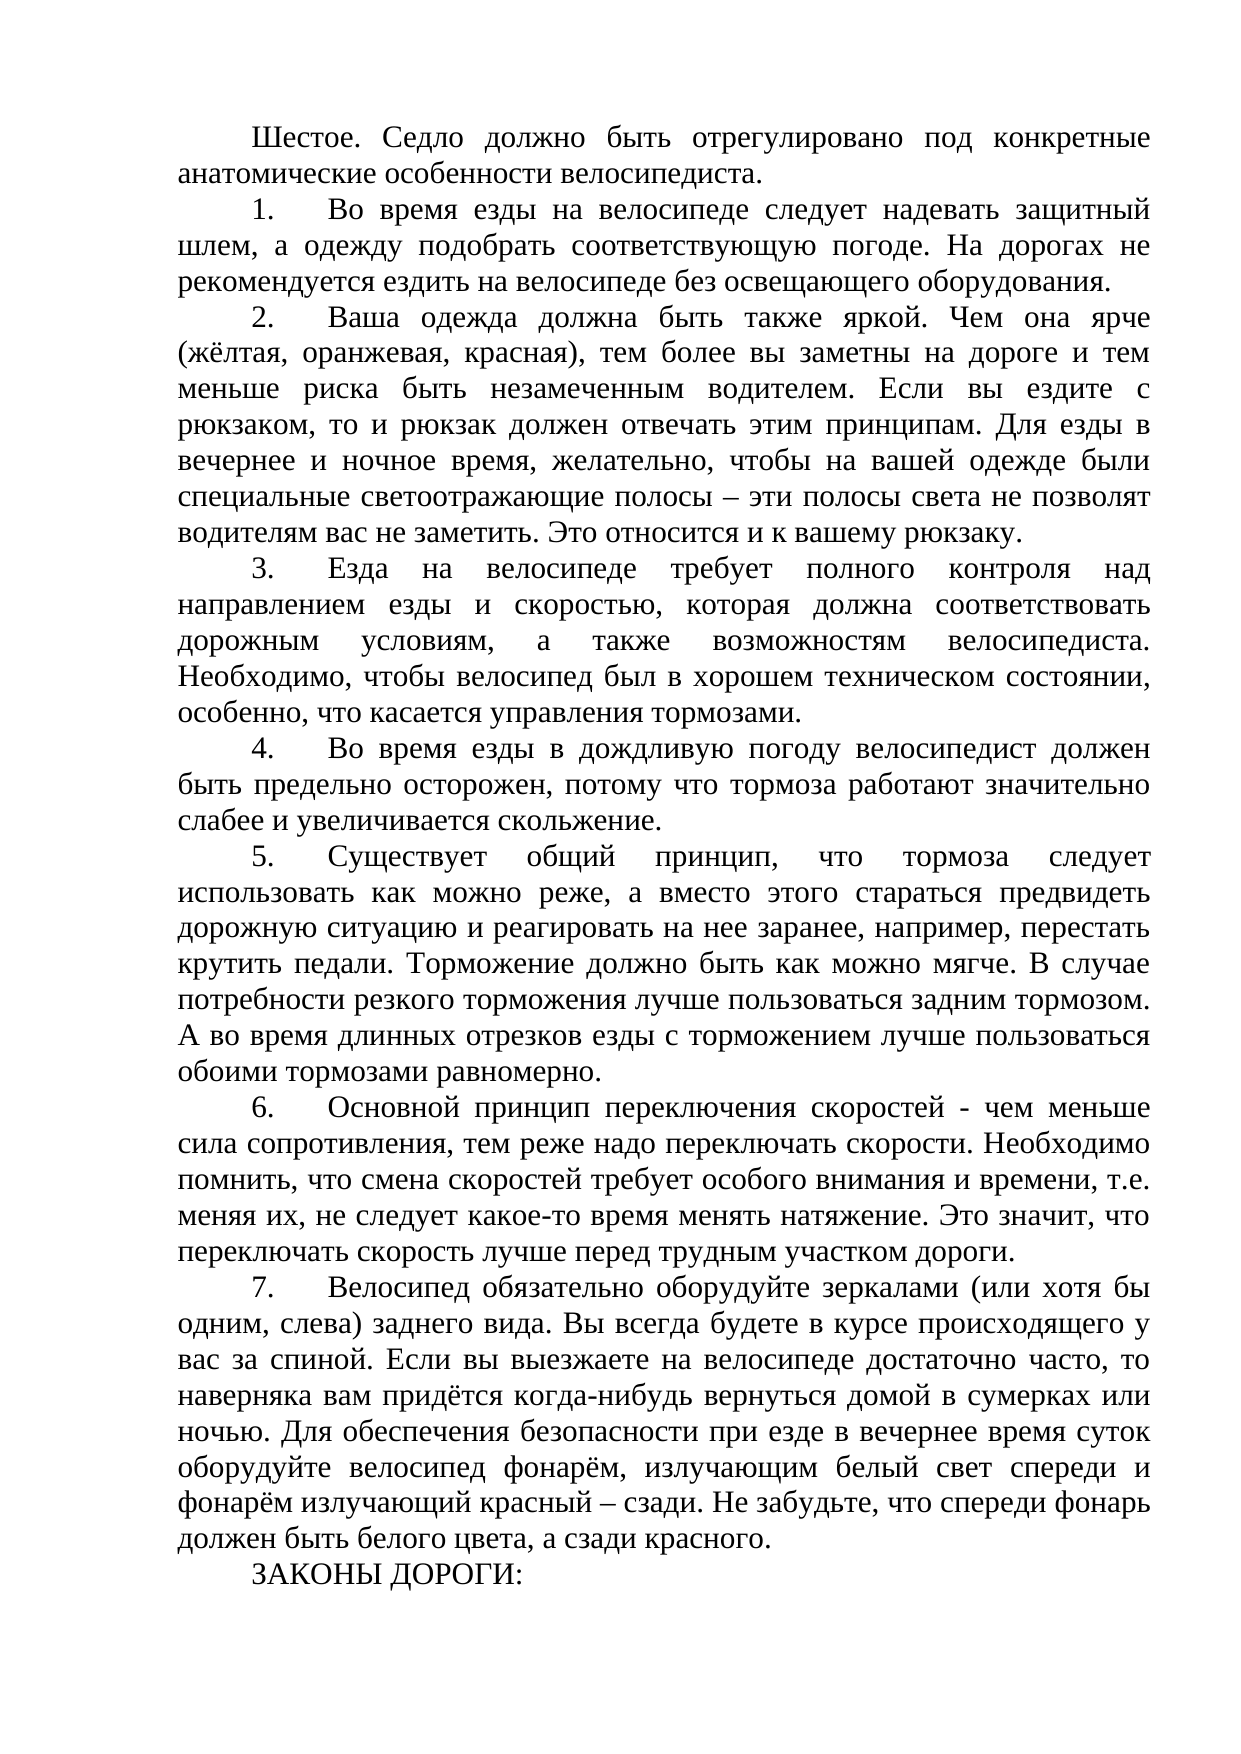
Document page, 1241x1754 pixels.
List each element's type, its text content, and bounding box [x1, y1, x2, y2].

text 1. Во время езды на велосипеде следует надевать защитный шлем, а одежду подобрать соответствующую погоде. На дорогах не рекомендуется ездить на велосипеде без освещающего оборудования. [177, 190, 1152, 298]
text 6. Основной принцип переключения скоростей - чем меньше сила сопротивления, тем реже надо переключать скорости. Необходимо помнить, что смена скоростей требует особого внимания и времени, т.е. меняя их, не следует какое-то время менять натяжение. Это значит, что переключать скорость лучше перед трудным участком дороги. [177, 1088, 1152, 1268]
text 5. Существует общий принцип, что тормоза следует использовать как можно реже, а вместо этого стараться предвидеть дорожную ситуацию и реагировать на нее заранее, например, перестать крутить педали. Торможение должно быть как можно мягче. В случае потребности резкого торможения лучше пользоваться задним тормозом. А во время длинных отрезков езды с торможением лучше пользоваться обоими тормозами равномерно. [177, 837, 1152, 1088]
text ЗАКОНЫ ДОРОГИ: [177, 1556, 1152, 1592]
text 4. Во время езды в дождливую погоду велосипедист должен быть предельно осторожен, потому что тормоза работают значительно слабее и увеличивается скольжение. [177, 729, 1152, 837]
text 2. Ваша одежда должна быть также яркой. Чем она ярче (жёлтая, оранжевая, красная), тем более вы заметны на дороге и тем меньше риска быть незамеченным водителем. Если вы ездите с рюкзаком, то и рюкзак должен отвечать этим принципам. Для езды в вечернее и ночное время, желательно, чтобы на вашей одежде были специальные светоотражающие полосы – эти полосы света не позволят водителям вас не заметить. Это относится и к вашему рюкзаку. [177, 298, 1152, 549]
text Шестое. Седло должно быть отрегулировано под конкретные анатомические особенности велосипедиста. [177, 118, 1152, 190]
text 7. Велосипед обязательно оборудуйте зеркалами (или хотя бы одним, слева) заднего вида. Вы всегда будете в курсе происходящего у вас за спиной. Если вы выезжаете на велосипеде достаточно часто, то наверняка вам придётся когда-нибудь вернуться домой в сумерках или ночью. Для обеспечения безопасности при езде в вечернее время суток оборудуйте велосипед фонарём, излучающим белый свет спереди и фонарём излучающий красный – сзади. Не забудьте, что спереди фонарь должен быть белого цвета, а сзади красного. [177, 1268, 1152, 1556]
text 3. Езда на велосипеде требует полного контроля над направлением езды и скоростью, которая должна соответствовать дорожным условиям, а также возможностям велосипедиста. Необходимо, чтобы велосипед был в хорошем техническом состоянии, особенно, что касается управления тормозами. [177, 549, 1152, 729]
